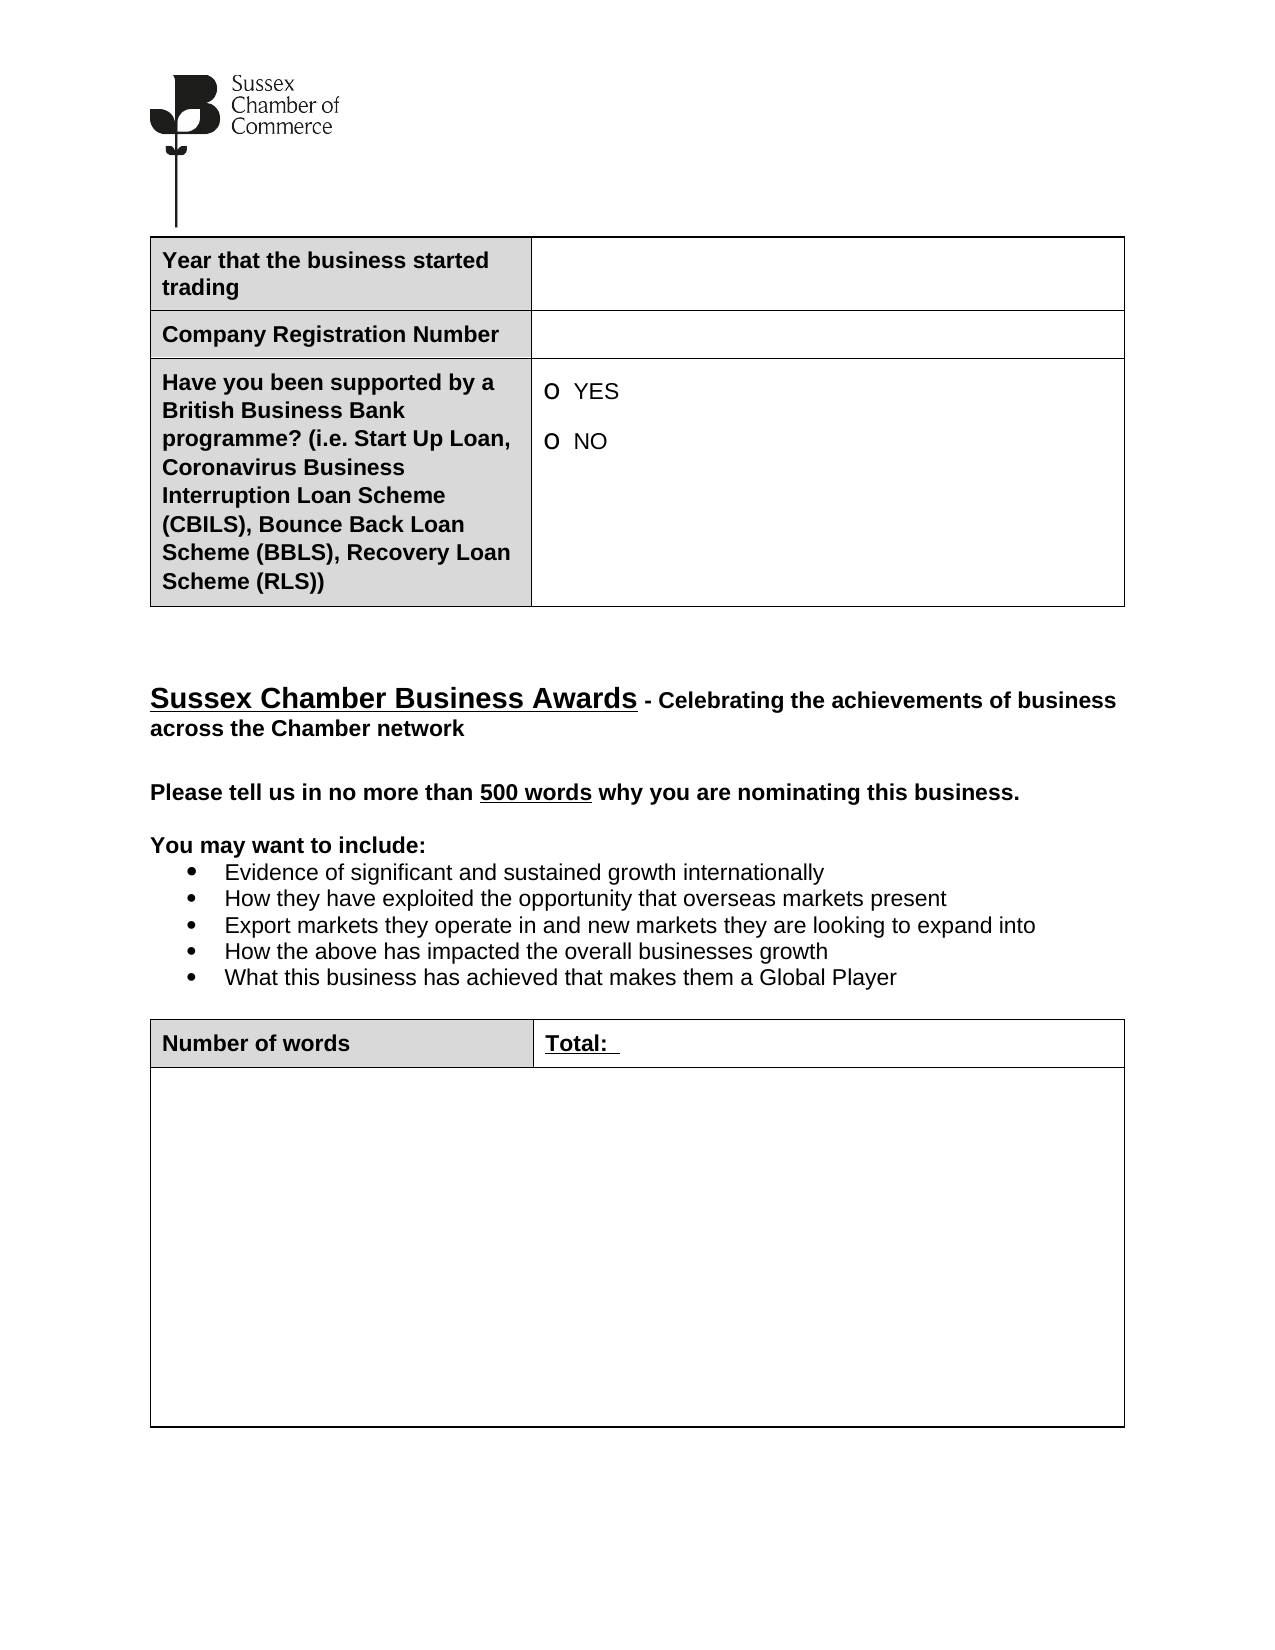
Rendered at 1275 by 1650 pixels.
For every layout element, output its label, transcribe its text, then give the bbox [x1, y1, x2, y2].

list What this business has achieved that makes them a Global Player [187, 964, 1125, 991]
table_cell o YES o NO [532, 359, 1124, 606]
list How they have exploited the opportunity that overseas markets present [187, 885, 1125, 912]
text Sussex Chamber Business Awards - Celebrating the achievements of business across the Chamber network [150, 653, 1125, 741]
picture [150, 75, 340, 236]
table_header Number of words [151, 1020, 533, 1067]
table_cell [532, 238, 1124, 310]
text Please tell us in no more than 500 words why you are nominating this business. [150, 751, 1125, 806]
table_cell Have you been supported by a British Business Bank programme? (i.e. Start Up Loan, Coronavirus Business Interruption Loan Scheme (CBILS), Bounce Back Loan Scheme (BBLS), Recovery Loan Scheme (RLS)) [151, 359, 531, 606]
list Evidence of significant and sustained growth internationally [187, 858, 1125, 885]
table_cell [532, 311, 1124, 357]
table_cell [151, 1068, 1124, 1426]
table_header Total: [534, 1020, 1124, 1067]
list Export markets they operate in and new markets they are looking to expand into [187, 912, 1125, 938]
list How the above has impacted the overall businesses growth [187, 938, 1125, 964]
text You may want to include: [150, 832, 1125, 858]
table_cell Company Registration Number [151, 311, 531, 357]
table_cell Year that the business started trading [151, 238, 531, 310]
